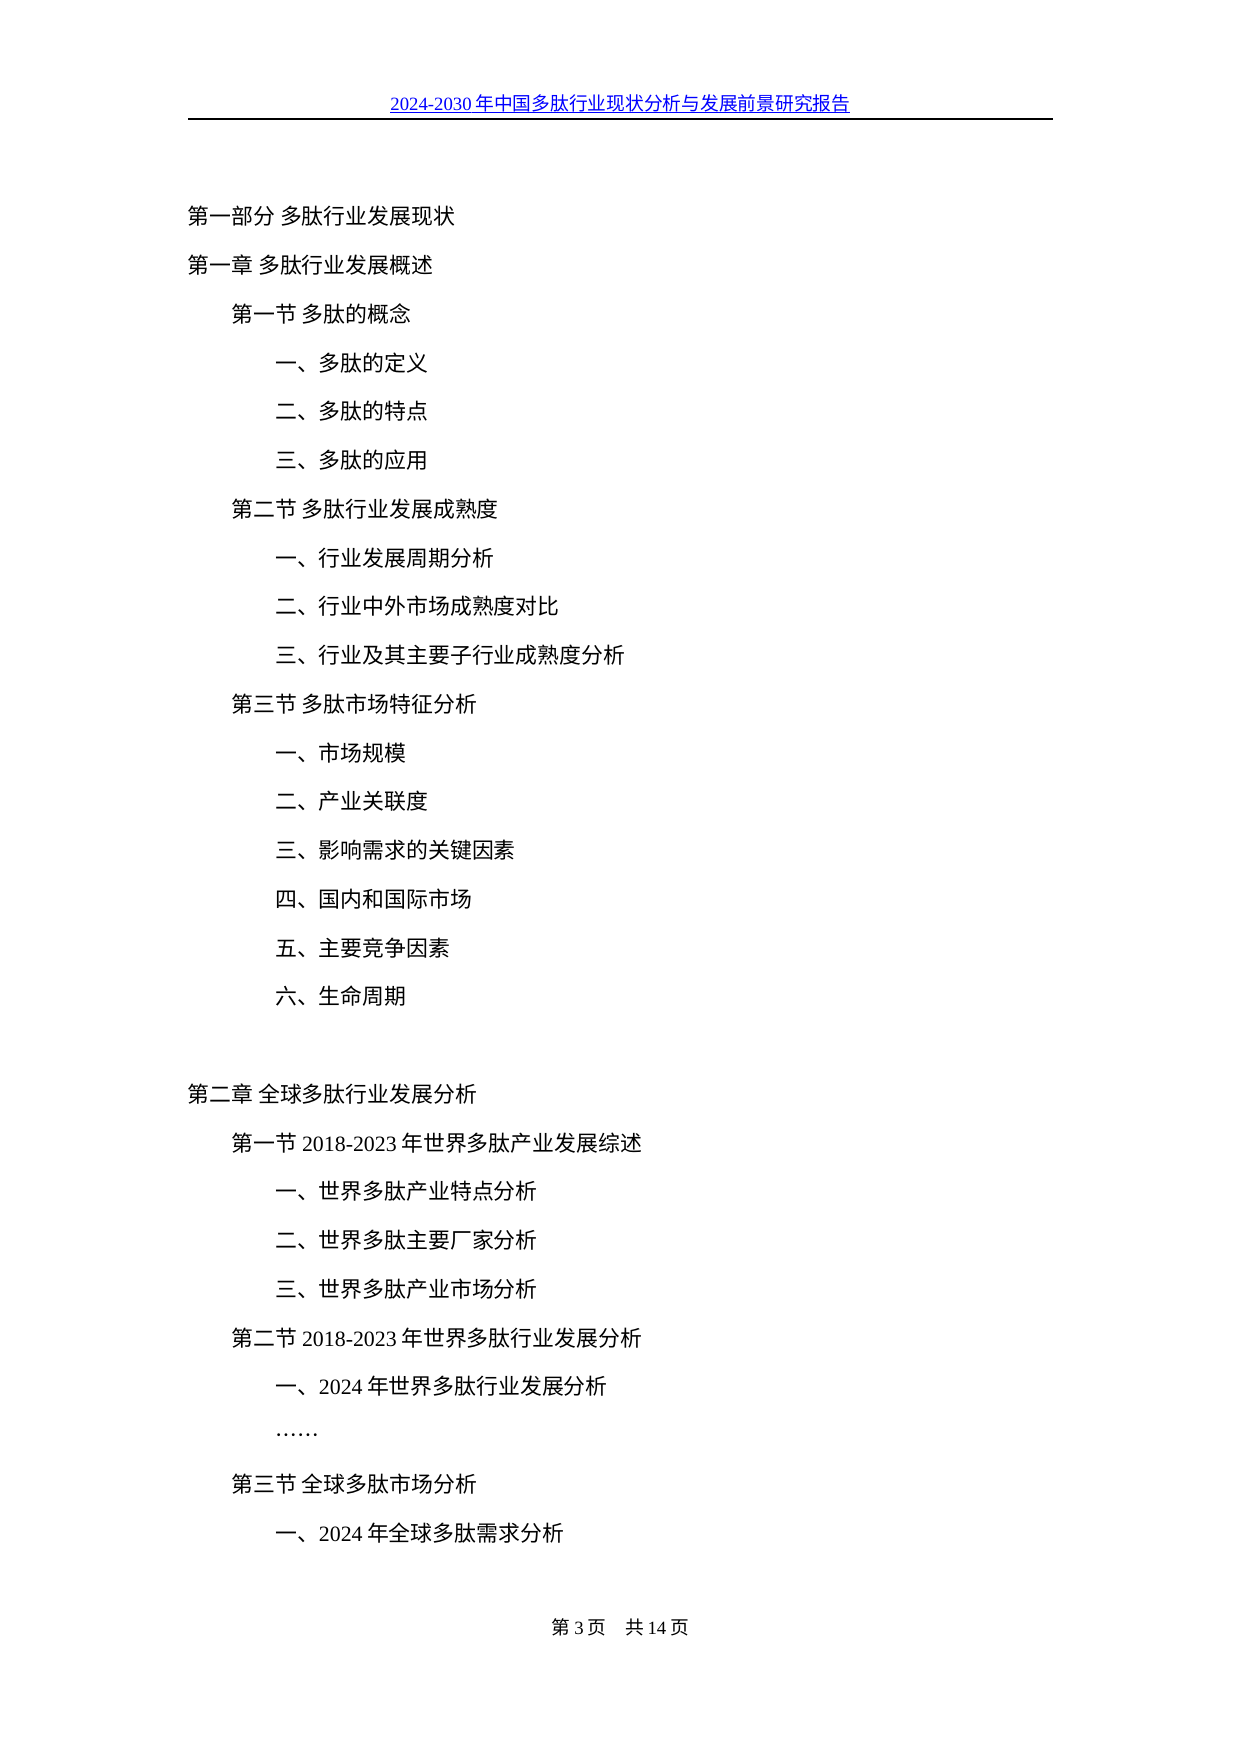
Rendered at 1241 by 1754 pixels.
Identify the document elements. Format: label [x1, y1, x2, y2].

text [187, 150, 1053, 1548]
